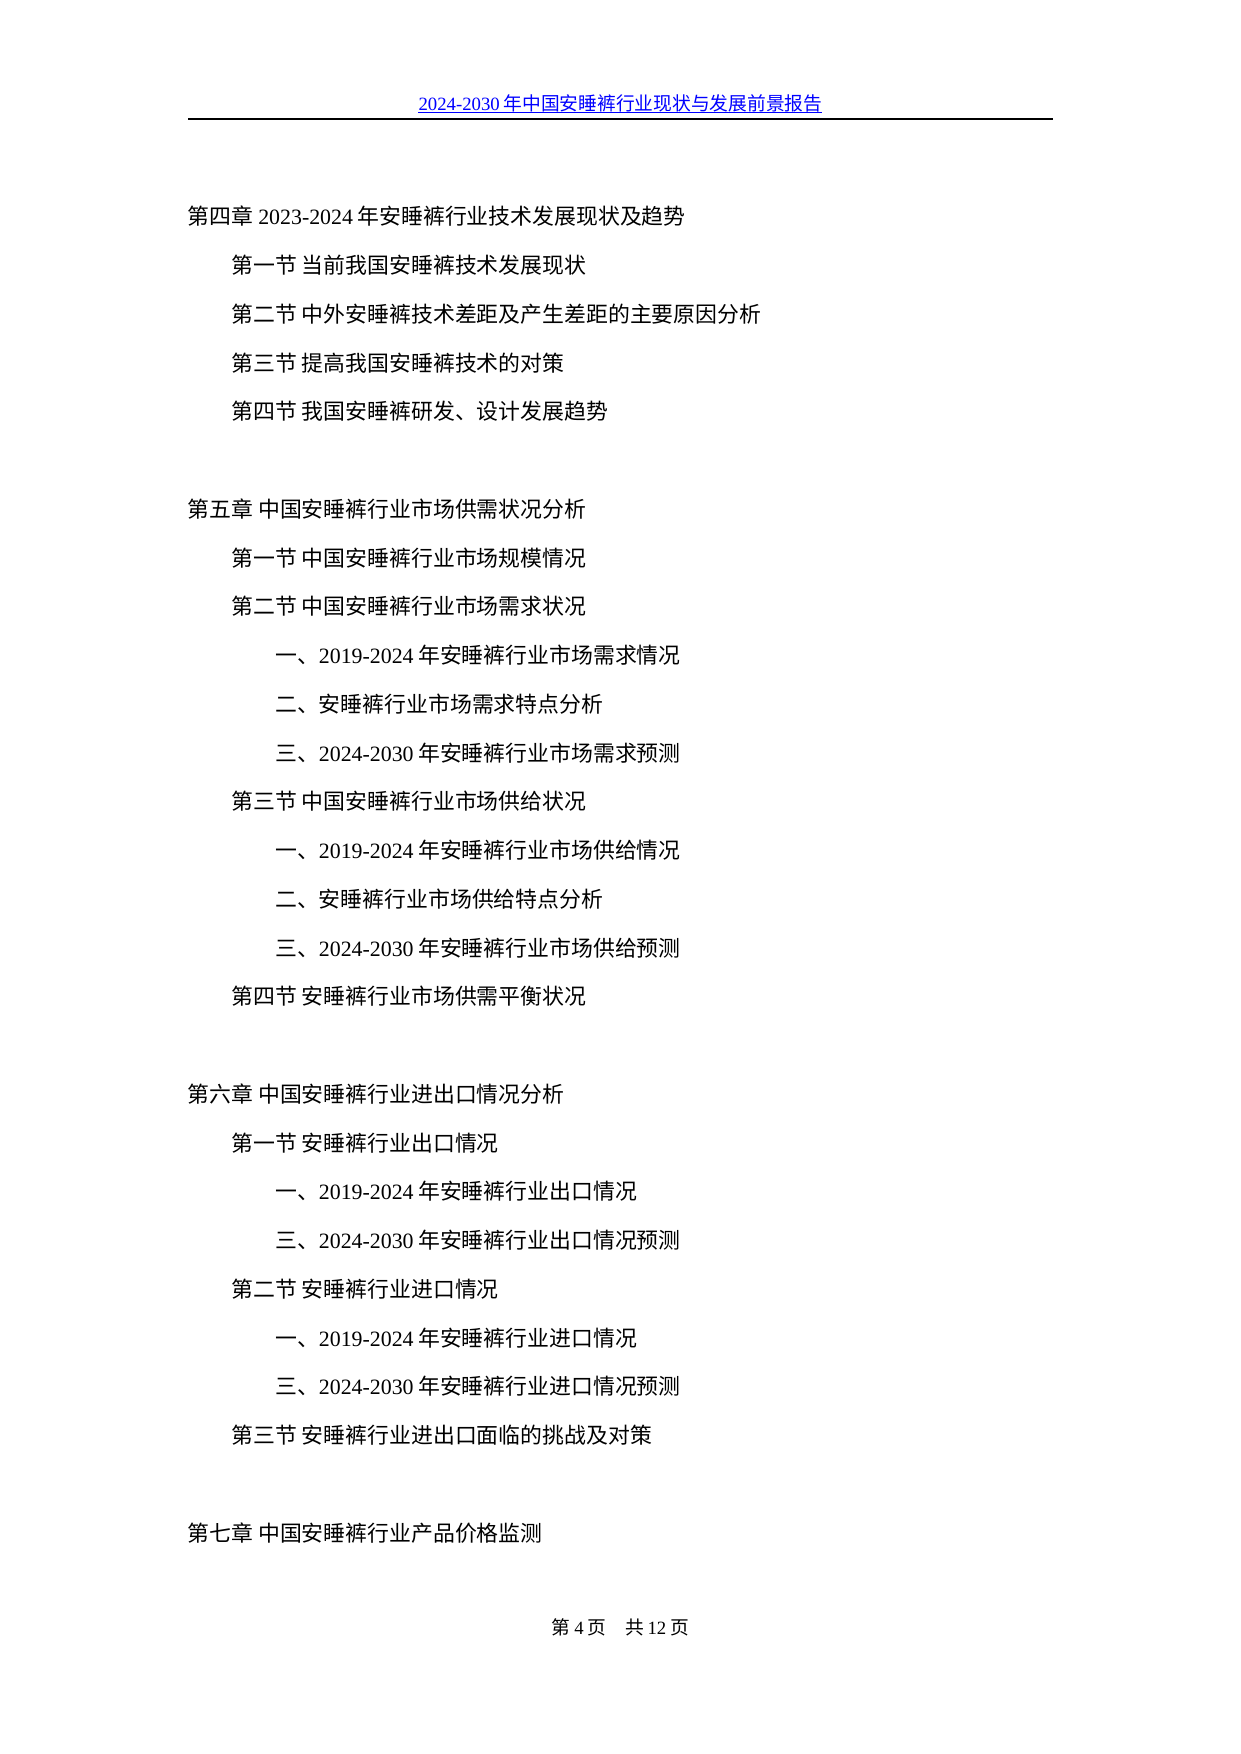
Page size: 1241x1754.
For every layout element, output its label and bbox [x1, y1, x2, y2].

text [187, 150, 1053, 1548]
